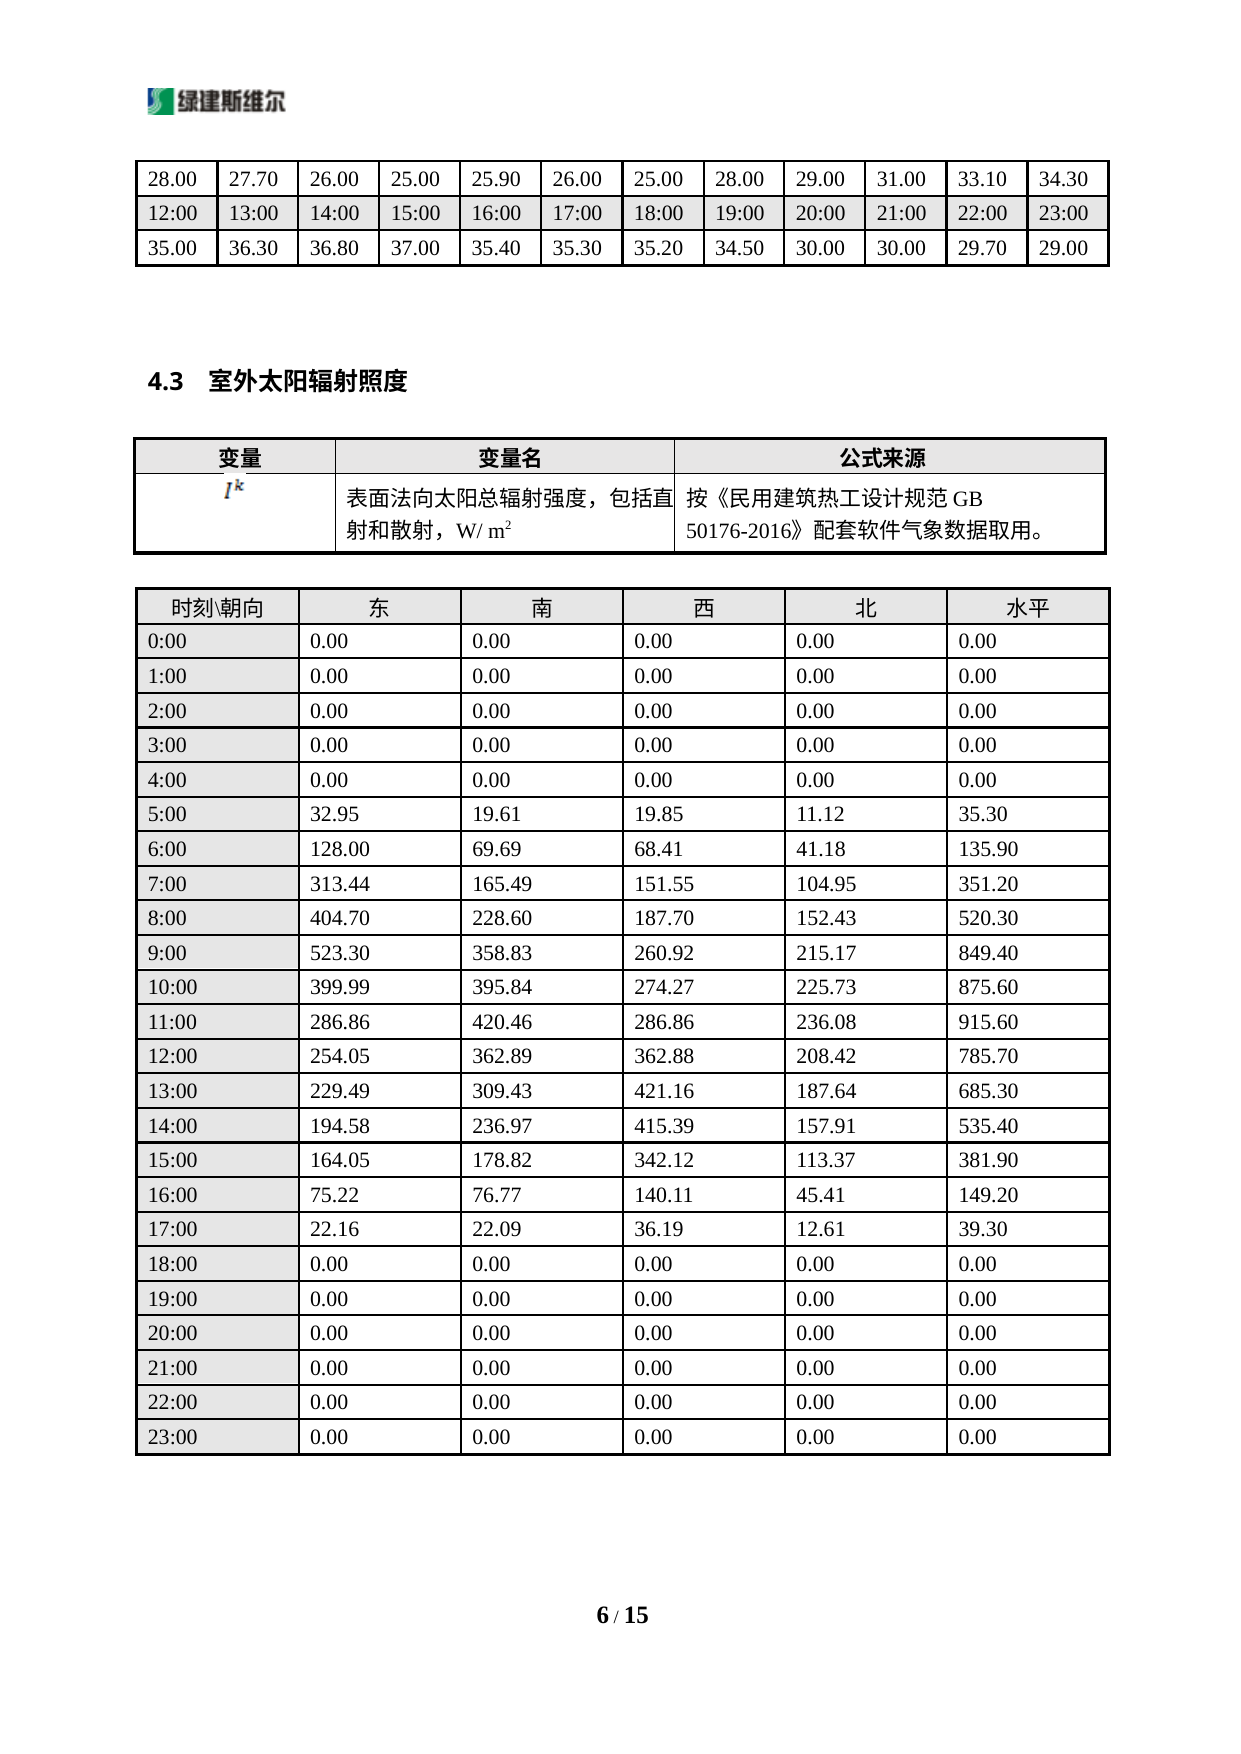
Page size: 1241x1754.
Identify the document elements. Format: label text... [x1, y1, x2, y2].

table_header 东 [300, 590, 460, 623]
table_cell 0.00 [462, 729, 622, 761]
table_cell 0.00 [948, 659, 1108, 692]
table_cell 17:00 [542, 197, 621, 229]
table_cell 5:00 [138, 798, 298, 830]
table_cell 0.00 [624, 1386, 784, 1418]
table_cell 849.40 [948, 936, 1108, 968]
table_cell 404.70 [300, 901, 460, 934]
table_cell 25.90 [461, 162, 540, 195]
table_cell 254.05 [300, 1040, 460, 1072]
table_cell 28.00 [138, 162, 216, 195]
table_cell 0.00 [462, 694, 622, 726]
subtitle 室外太阳辐射照度 [148, 347, 1092, 412]
picture [224, 473, 246, 507]
table_cell 165.49 [462, 867, 622, 899]
table_cell 260.92 [624, 936, 784, 968]
table_cell 35.20 [624, 231, 703, 264]
table_cell 0.00 [948, 1386, 1108, 1418]
table_cell 420.46 [462, 1005, 622, 1038]
table_cell 13:00 [138, 1074, 298, 1107]
table_cell 33.10 [948, 162, 1026, 195]
table_cell 0.00 [624, 1282, 784, 1314]
table_cell 8:00 [138, 901, 298, 934]
table_cell 14:00 [299, 197, 378, 229]
table_header 时刻\朝向 [138, 590, 298, 623]
table_cell 18:00 [138, 1247, 298, 1280]
table_cell 421.16 [624, 1074, 784, 1107]
table_cell 0.00 [624, 1351, 784, 1383]
table_header 变量 [136, 440, 335, 473]
table_cell 0.00 [786, 1351, 946, 1383]
table_cell 0.00 [948, 1282, 1108, 1314]
table_cell 0.00 [462, 1420, 622, 1453]
table_cell 0.00 [948, 1247, 1108, 1280]
table_cell 0.00 [300, 1386, 460, 1418]
table_cell 9:00 [138, 936, 298, 968]
table_cell 11.12 [786, 798, 946, 830]
table_cell 0.00 [786, 1420, 946, 1453]
table_cell 0.00 [948, 763, 1108, 796]
table_header 西 [624, 590, 784, 623]
table_cell 14:00 [138, 1109, 298, 1141]
table_cell 22.16 [300, 1213, 460, 1245]
table_cell 35.30 [948, 798, 1108, 830]
table_cell 35.30 [542, 231, 621, 264]
table_header 变量名 [336, 440, 674, 473]
table_cell 399.99 [300, 971, 460, 1003]
table_cell 215.17 [786, 936, 946, 968]
table_cell 236.97 [462, 1109, 622, 1141]
table_cell 21:00 [866, 197, 945, 229]
table_cell 0.00 [462, 1386, 622, 1418]
table_cell 0.00 [624, 694, 784, 726]
table_cell 25.00 [380, 162, 459, 195]
table_header 北 [786, 590, 946, 623]
table_cell 0.00 [300, 1282, 460, 1314]
table_cell 23:00 [138, 1420, 298, 1453]
table_cell 0.00 [786, 1247, 946, 1280]
table_cell 785.70 [948, 1040, 1108, 1072]
table_cell 37.00 [380, 231, 459, 264]
table_cell 35.40 [461, 231, 540, 264]
table_cell 22.09 [462, 1213, 622, 1245]
table_cell 0:00 [138, 625, 298, 657]
table_cell 12:00 [138, 197, 216, 229]
table_cell 34.50 [705, 231, 783, 264]
table_cell 20:00 [785, 197, 864, 229]
table_cell 32.95 [300, 798, 460, 830]
table_cell 0.00 [300, 1351, 460, 1383]
table_cell 0.00 [300, 729, 460, 761]
table_cell 0.00 [462, 659, 622, 692]
table_cell 20:00 [138, 1316, 298, 1349]
table_cell 0.00 [948, 694, 1108, 726]
table_cell 6:00 [138, 832, 298, 865]
table_cell 39.30 [948, 1213, 1108, 1245]
table_cell 0.00 [624, 1247, 784, 1280]
table_cell 76.77 [462, 1178, 622, 1211]
table_cell 0.00 [300, 625, 460, 657]
table_cell 0.00 [786, 659, 946, 692]
table_cell 0.00 [624, 763, 784, 796]
table_cell 0.00 [300, 1420, 460, 1453]
table_cell 0.00 [300, 1247, 460, 1280]
table_cell 75.22 [300, 1178, 460, 1211]
table_cell 0.00 [462, 1351, 622, 1383]
table_cell 22:00 [948, 197, 1026, 229]
table_cell 0.00 [300, 1316, 460, 1349]
table_cell 4:00 [138, 763, 298, 796]
table_cell 535.40 [948, 1109, 1108, 1141]
table_cell 151.55 [624, 867, 784, 899]
table_cell 0.00 [462, 1282, 622, 1314]
table_cell 26.00 [299, 162, 378, 195]
table_cell 342.12 [624, 1144, 784, 1176]
table_cell 18:00 [624, 197, 703, 229]
table_cell 0.00 [786, 1282, 946, 1314]
table_cell 149.20 [948, 1178, 1108, 1211]
table_cell 0.00 [624, 729, 784, 761]
table_cell 19.85 [624, 798, 784, 830]
table_cell 875.60 [948, 971, 1108, 1003]
table_cell 12:00 [138, 1040, 298, 1072]
table_cell 0.00 [948, 1316, 1108, 1349]
table_cell 0.00 [948, 1351, 1108, 1383]
table_cell 395.84 [462, 971, 622, 1003]
table_cell 13:00 [219, 197, 297, 229]
table_cell 0.00 [786, 625, 946, 657]
table_cell 23:00 [1029, 197, 1107, 229]
table_cell 523.30 [300, 936, 460, 968]
table_cell 10:00 [138, 971, 298, 1003]
table_cell 19.61 [462, 798, 622, 830]
table_cell 25.00 [624, 162, 703, 195]
table_cell 187.64 [786, 1074, 946, 1107]
table_cell 164.05 [300, 1144, 460, 1176]
table_cell 21:00 [138, 1351, 298, 1383]
table_cell 36.30 [219, 231, 297, 264]
table_cell 31.00 [866, 162, 945, 195]
table_cell 41.18 [786, 832, 946, 865]
table_cell [136, 474, 335, 551]
table_cell 135.90 [948, 832, 1108, 865]
table_cell 225.73 [786, 971, 946, 1003]
table_cell 128.00 [300, 832, 460, 865]
table_cell 36.19 [624, 1213, 784, 1245]
table_cell 0.00 [948, 729, 1108, 761]
table_cell 0.00 [786, 1386, 946, 1418]
table_cell 915.60 [948, 1005, 1108, 1038]
table_cell 104.95 [786, 867, 946, 899]
table_cell 7:00 [138, 867, 298, 899]
table_cell 29.70 [948, 231, 1026, 264]
table_cell 15:00 [138, 1144, 298, 1176]
table_cell 68.41 [624, 832, 784, 865]
table_cell 28.00 [705, 162, 783, 195]
table_cell 26.00 [542, 162, 621, 195]
table_header 水平 [948, 590, 1108, 623]
table_cell 0.00 [462, 1316, 622, 1349]
table_cell 36.80 [299, 231, 378, 264]
table_cell 313.44 [300, 867, 460, 899]
table_cell 12.61 [786, 1213, 946, 1245]
table_cell 34.30 [1029, 162, 1107, 195]
table_cell 15:00 [380, 197, 459, 229]
table_cell 16:00 [138, 1178, 298, 1211]
table_cell 30.00 [866, 231, 945, 264]
table_cell 45.41 [786, 1178, 946, 1211]
table_cell 1:00 [138, 659, 298, 692]
table_cell 35.00 [138, 231, 216, 264]
table_cell 351.20 [948, 867, 1108, 899]
table_cell 309.43 [462, 1074, 622, 1107]
table_cell 0.00 [300, 763, 460, 796]
table_cell 187.70 [624, 901, 784, 934]
table_cell 152.43 [786, 901, 946, 934]
table_cell 16:00 [461, 197, 540, 229]
table_cell 29.00 [1029, 231, 1107, 264]
table_cell 0.00 [300, 659, 460, 692]
table_header 公式来源 [675, 440, 1104, 473]
table_cell 0.00 [624, 1420, 784, 1453]
table_cell 157.91 [786, 1109, 946, 1141]
table_cell 0.00 [948, 1420, 1108, 1453]
table_cell 0.00 [786, 729, 946, 761]
table_cell 29.00 [785, 162, 864, 195]
table_cell 69.69 [462, 832, 622, 865]
table_cell 30.00 [785, 231, 864, 264]
table_cell 17:00 [138, 1213, 298, 1245]
table_cell 0.00 [786, 1316, 946, 1349]
table_cell 0.00 [624, 1316, 784, 1349]
table_cell 0.00 [786, 763, 946, 796]
table_cell 0.00 [786, 694, 946, 726]
table_cell 27.70 [219, 162, 297, 195]
table_cell 0.00 [462, 625, 622, 657]
table_cell 685.30 [948, 1074, 1108, 1107]
table_cell 0.00 [462, 763, 622, 796]
table_cell 0.00 [948, 625, 1108, 657]
table_cell 0.00 [300, 694, 460, 726]
table_cell 381.90 [948, 1144, 1108, 1176]
table_cell 194.58 [300, 1109, 460, 1141]
table_cell 286.86 [300, 1005, 460, 1038]
table_cell 按《民用建筑热工设计规范GB 50176-2016》配套软件气象数据取用。 [675, 474, 1104, 551]
table_cell 2:00 [138, 694, 298, 726]
table_cell 0.00 [624, 659, 784, 692]
table_header 南 [462, 590, 622, 623]
table_cell 0.00 [462, 1247, 622, 1280]
table_cell 415.39 [624, 1109, 784, 1141]
table_cell 286.86 [624, 1005, 784, 1038]
table_cell 358.83 [462, 936, 622, 968]
table_cell 11:00 [138, 1005, 298, 1038]
table_cell 228.60 [462, 901, 622, 934]
table_cell 362.88 [624, 1040, 784, 1072]
table_cell 113.37 [786, 1144, 946, 1176]
table_cell 表面法向太阳总辐射强度，包括直射和散射，W/ m2 [336, 474, 674, 551]
table_cell 178.82 [462, 1144, 622, 1176]
table_cell 140.11 [624, 1178, 784, 1211]
table_cell 236.08 [786, 1005, 946, 1038]
table_cell 0.00 [624, 625, 784, 657]
table_cell 274.27 [624, 971, 784, 1003]
table_cell 19:00 [138, 1282, 298, 1314]
table_cell 22:00 [138, 1386, 298, 1418]
table_cell 19:00 [705, 197, 783, 229]
table_cell 208.42 [786, 1040, 946, 1072]
table_cell 520.30 [948, 901, 1108, 934]
table_cell 362.89 [462, 1040, 622, 1072]
table_cell 3:00 [138, 729, 298, 761]
picture [147, 88, 289, 115]
table_cell 229.49 [300, 1074, 460, 1107]
